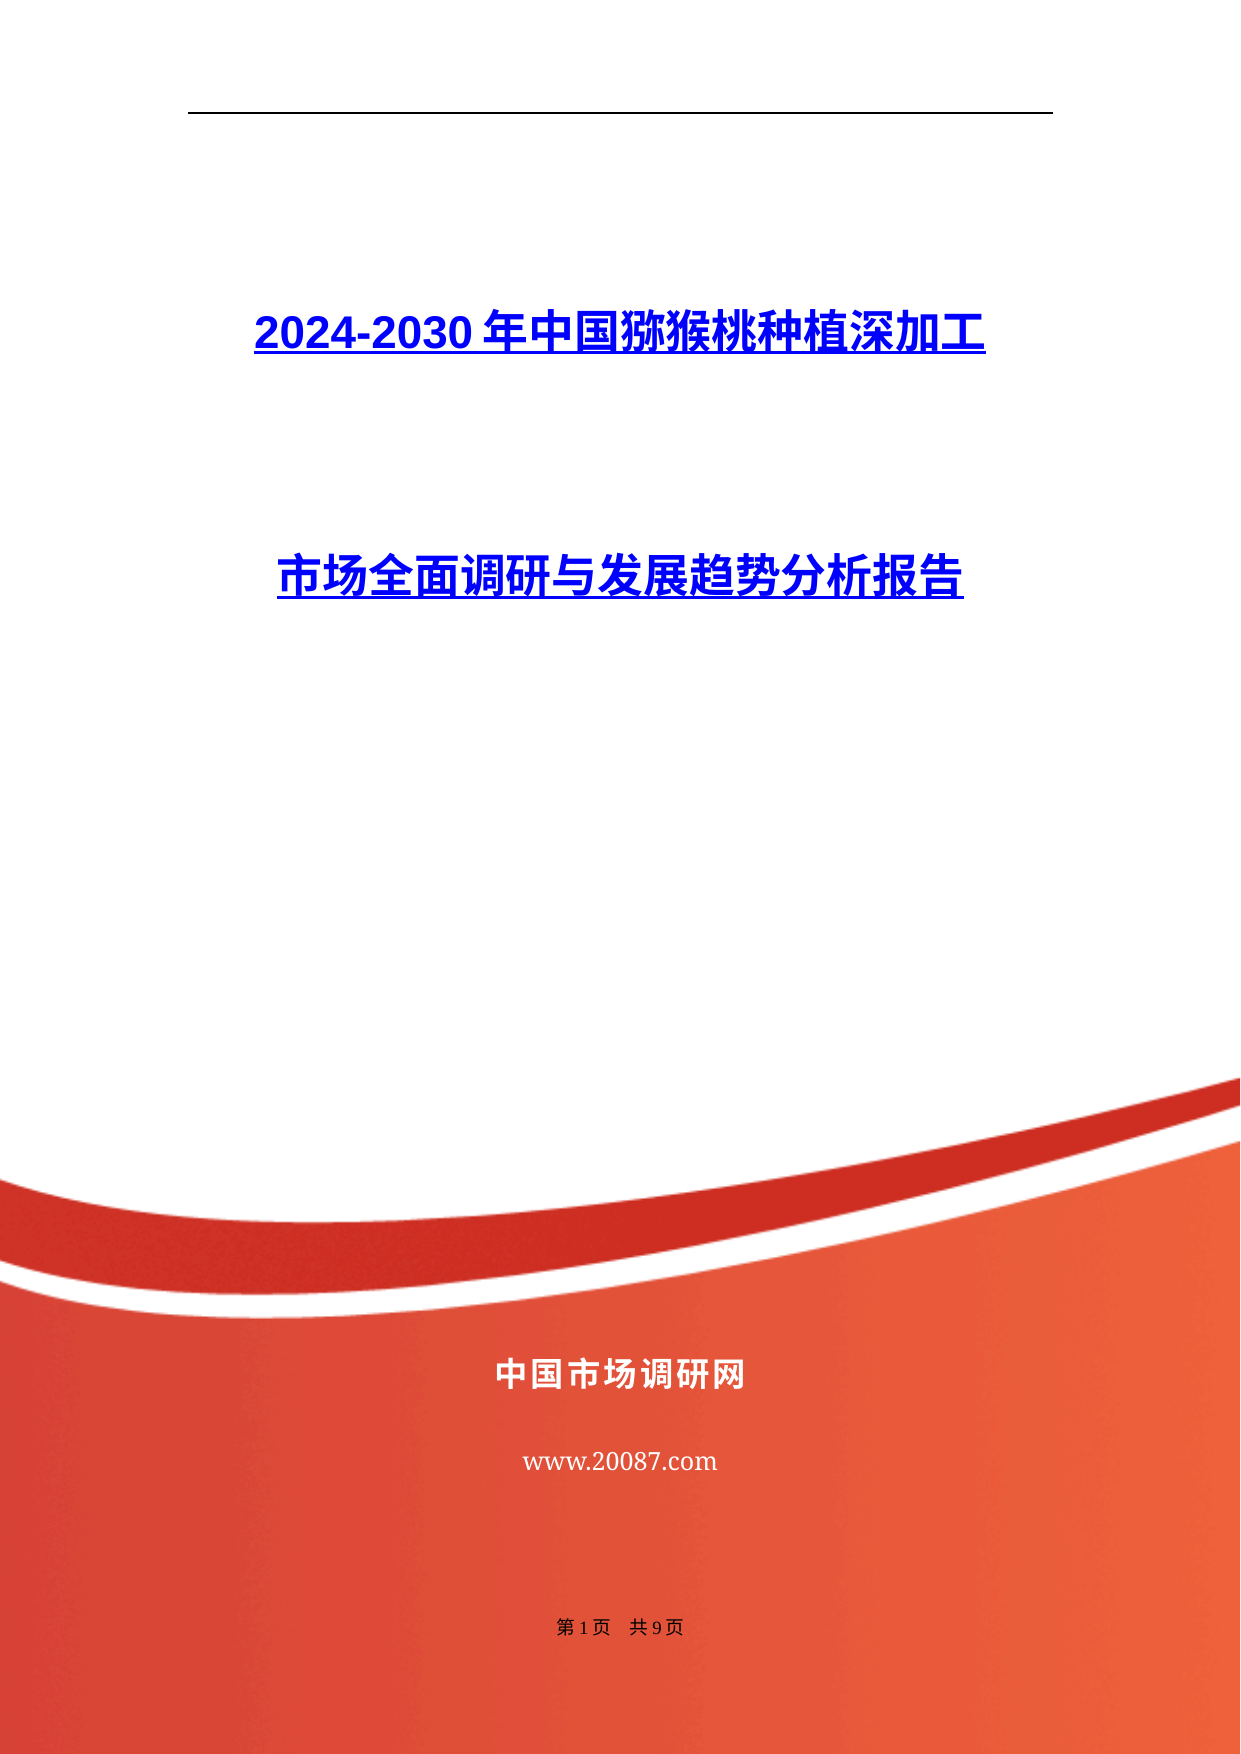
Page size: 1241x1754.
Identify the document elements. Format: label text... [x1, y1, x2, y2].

subtitle 中国市场调研网 [187, 1339, 1053, 1404]
text www.20087.com [187, 1428, 1053, 1493]
table_header 2024-2030年中国猕猴桃种植深加工市场全面调研与发展趋势分析报告 [188, 207, 1053, 773]
picture [0, 1006, 1241, 1754]
